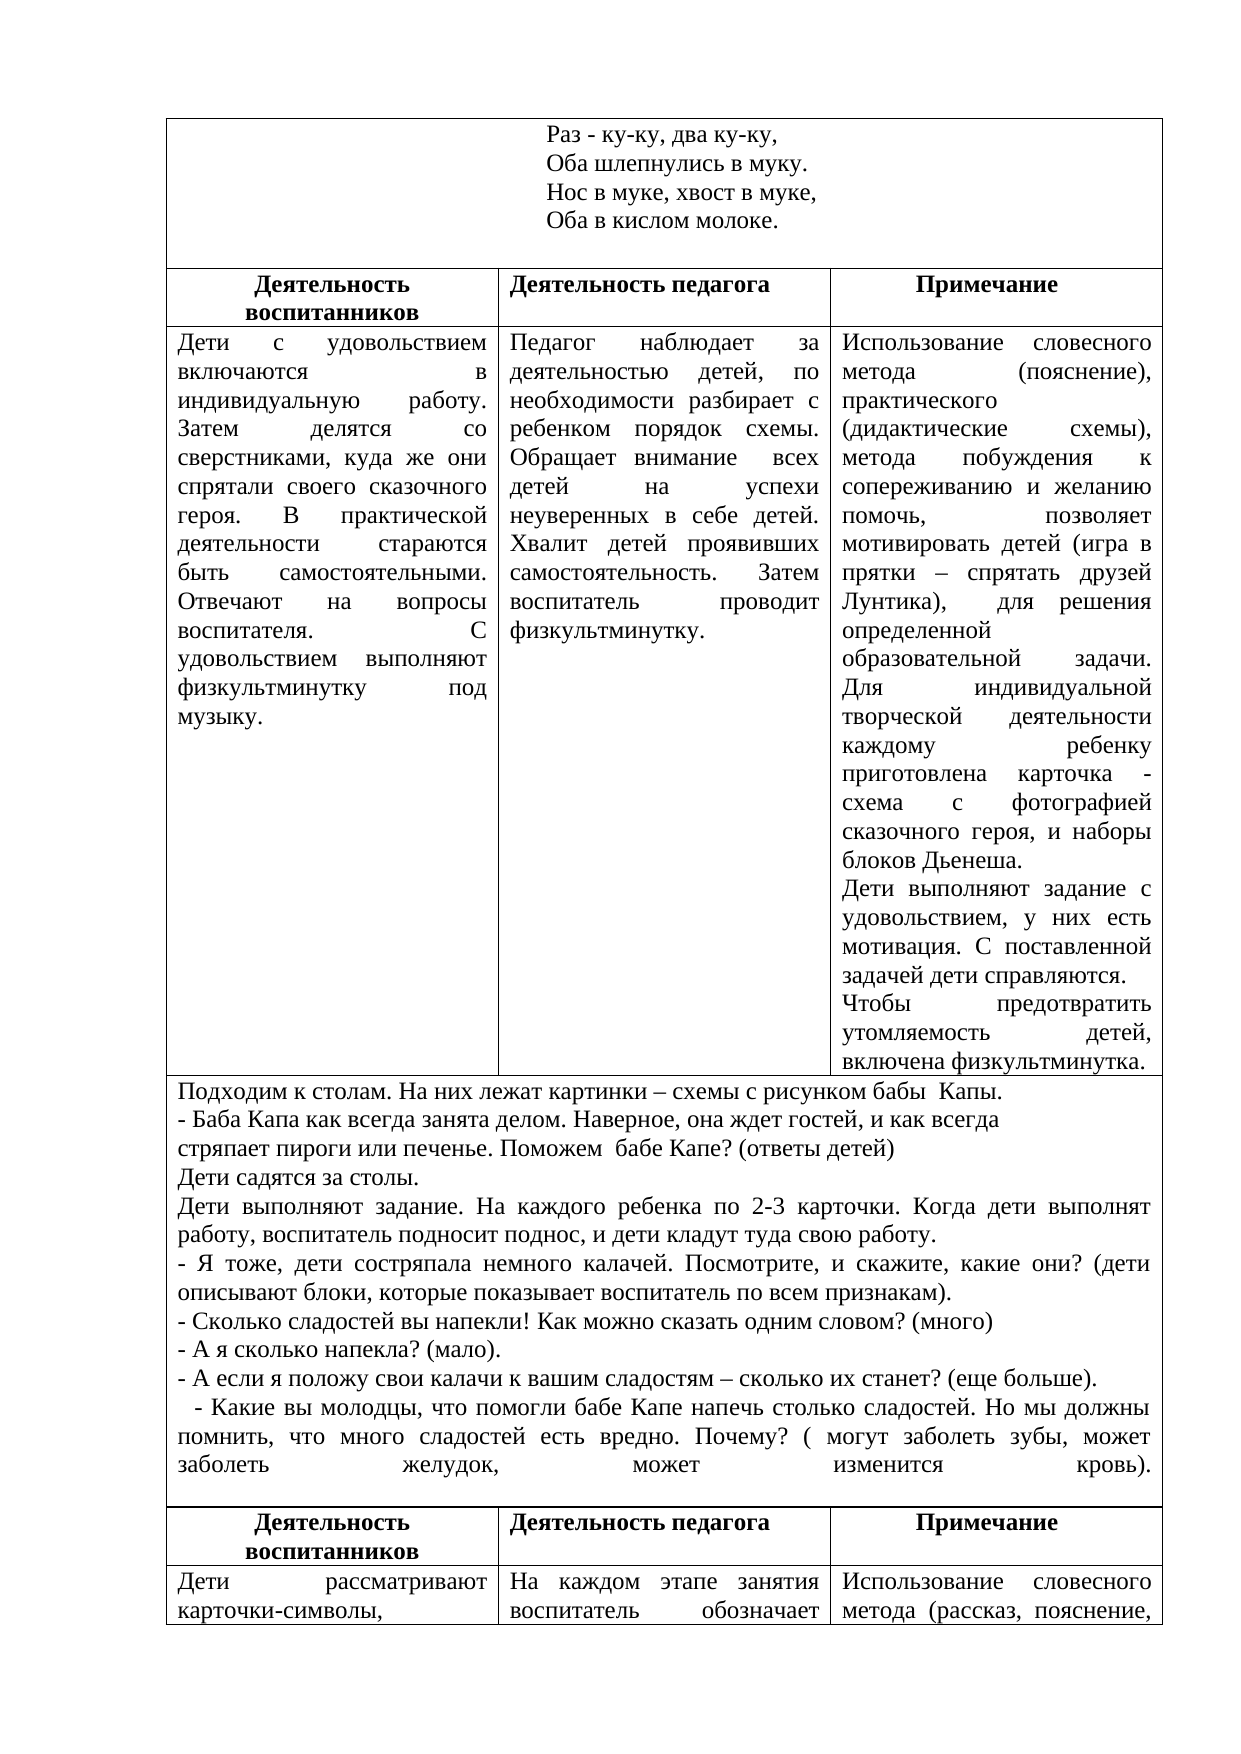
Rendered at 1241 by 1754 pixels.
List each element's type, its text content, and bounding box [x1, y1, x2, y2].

table_cell Деятельность воспитанников [167, 1508, 498, 1565]
table_cell Использование словесного метода (пояснение), практического (дидактические схемы), метода побуждения к сопереживанию и желанию помочь, позволяет мотивировать детей (игра в прятки – спрятать друзей Лунтика), для решения определенной образовательной задачи. Для индивидуальной творческой деятельности каждому ребенку приготовлена карточка - схема с фотографией сказочного героя, и наборы блоков Дьенеша. Дети выполняют задание с удовольствием, у них есть мотивация. С поставленной задачей дети справляются. Чтобы предотвратить утомляемость детей, включена физкультминутка. [831, 327, 1162, 1075]
table_cell Деятельность педагога [499, 269, 830, 326]
table_cell Деятельность воспитанников [167, 269, 498, 326]
table_cell Подходим к столам. На них лежат картинки – схемы с рисунком бабы Капы. - Баба Капа как всегда занята делом. Наверное, она ждет гостей, и как всегда стряпает пироги или печенье. Поможем бабе Капе? (ответы детей) Дети садятся за столы. Дети выполняют задание. На каждого ребенка по 2-3 карточки. Когда дети выполнят работу, воспитатель подносит поднос, и дети кладут туда свою работу. - Я тоже, дети состряпала немного калачей. Посмотрите, и скажите, какие они? (дети описывают блоки, которые показывает воспитатель по всем признакам). - Сколько сладостей вы напекли! Как можно сказать одним словом? (много) - А я сколько напекла? (мало). - А если я положу свои калачи к вашим сладостям – сколько их станет? (еще больше). - Какие вы молодцы, что помогли бабе Капе напечь столько сладостей. Но мы должны помнить, что много сладостей есть вредно. Почему? ( могут заболеть зубы, может заболеть желудок, может изменится кровь). [167, 1076, 1162, 1506]
table_cell Примечание [831, 1508, 1162, 1565]
table_cell Деятельность педагога [499, 1508, 830, 1565]
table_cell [167, 1566, 498, 1623]
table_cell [167, 119, 1162, 268]
table_cell Педагог наблюдает за деятельностью детей, по необходимости разбирает с ребенком порядок схемы. Обращает внимание всех детей на успехи неуверенных в себе детей. Хвалит детей проявивших самостоятельность. Затем воспитатель проводит физкультминутку. [499, 327, 830, 1075]
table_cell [831, 1566, 1162, 1623]
table_cell Дети с удовольствием включаются в индивидуальную работу. Затем делятся со сверстниками, куда же они спрятали своего сказочного героя. В практической деятельности стараются быть самостоятельными. Отвечают на вопросы воспитателя. С удовольствием выполняют физкультминутку под музыку. [167, 327, 498, 1075]
table_cell Примечание [831, 269, 1162, 326]
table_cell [499, 1566, 830, 1623]
